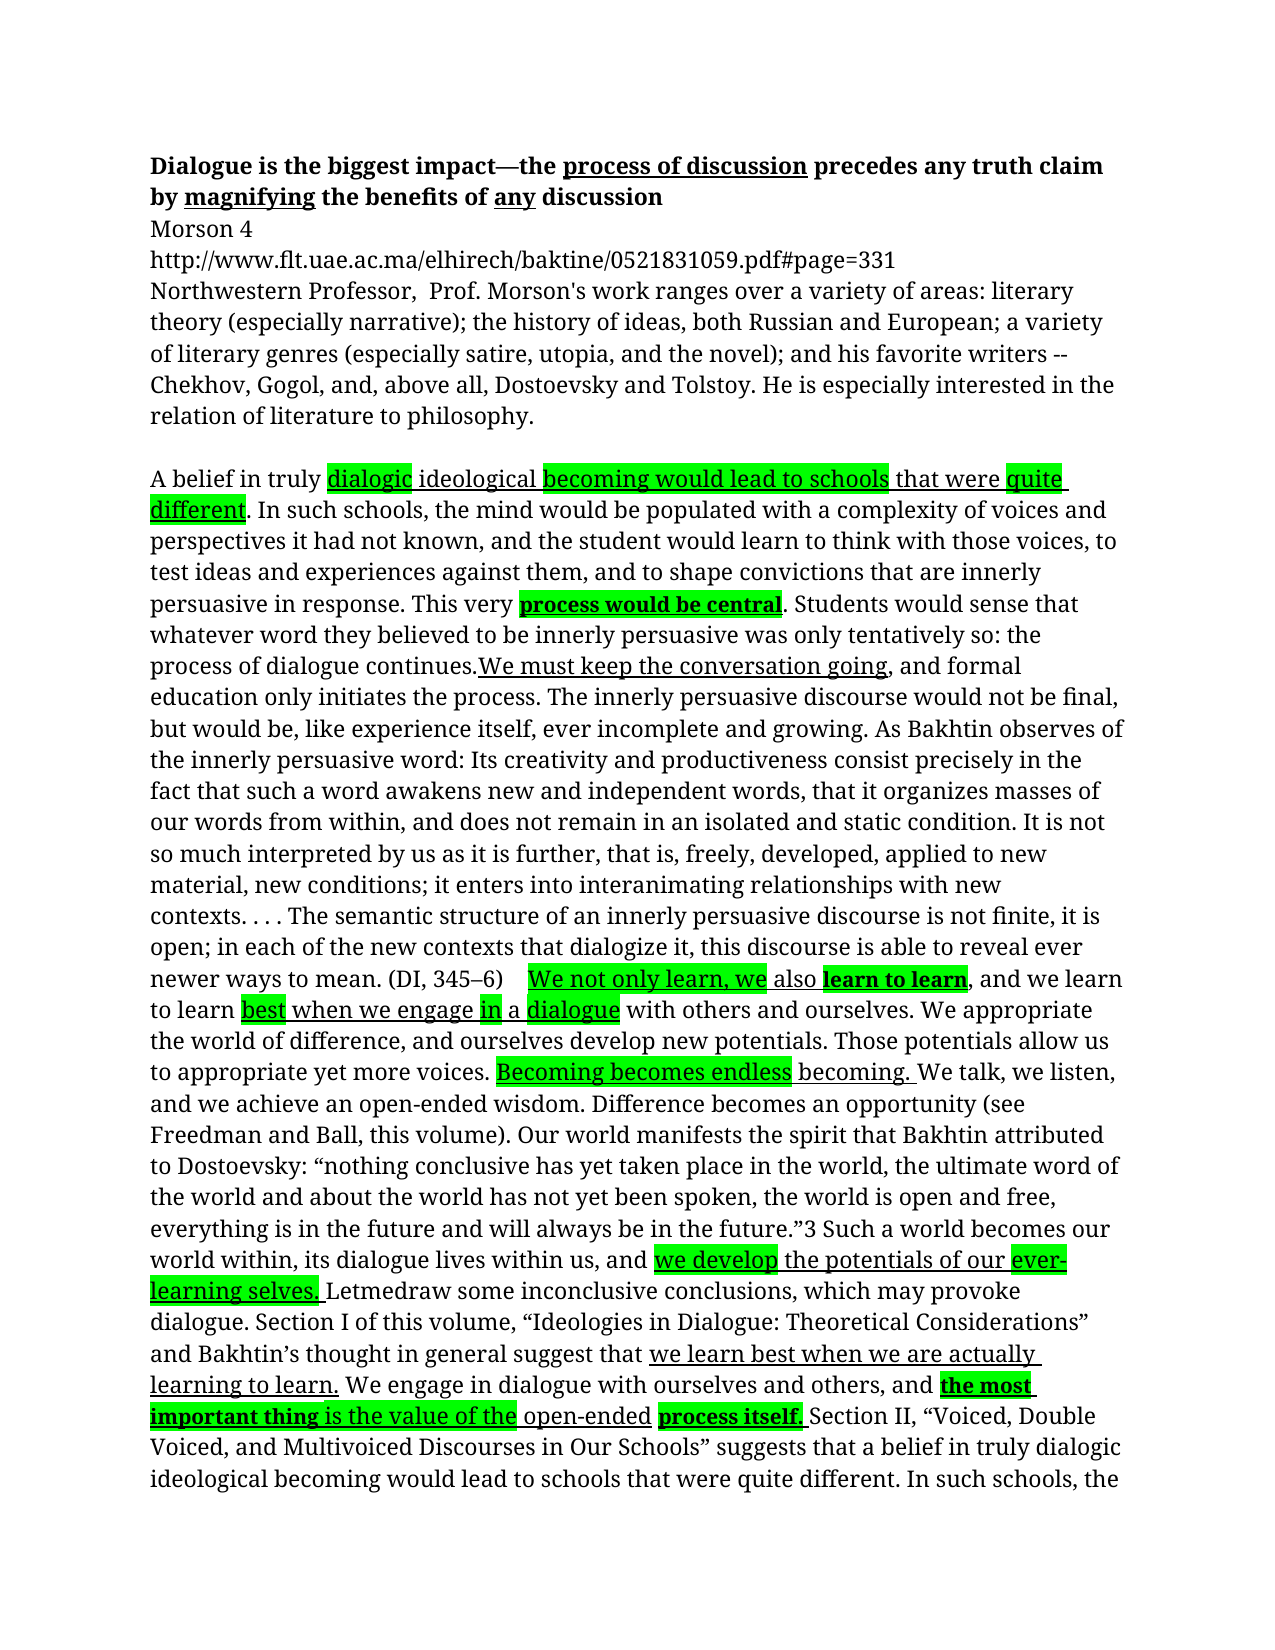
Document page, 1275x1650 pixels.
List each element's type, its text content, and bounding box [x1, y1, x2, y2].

subtitle Dialogue is the biggest impact—the process of discussion precedes any truth claim by magnifying the benefits of any discussion [150, 150, 1125, 212]
text Morson 4 [150, 212, 1125, 244]
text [150, 462, 1125, 1494]
text http://www.flt.uae.ac.ma/elhirech/baktine/0521831059.pdf#page=331 [150, 244, 1125, 275]
text Northwestern Professor, Prof. Morson's work ranges over a variety of areas: literary theory (especially narrative); the history of ideas, both Russian and European; a variety of literary genres (especially satire, utopia, and the novel); and his favorite writers -- Chekhov, Gogol, and, above all, Dostoevsky and Tolstoy. He is especially interested in the relation of literature to philosophy. [150, 275, 1125, 431]
